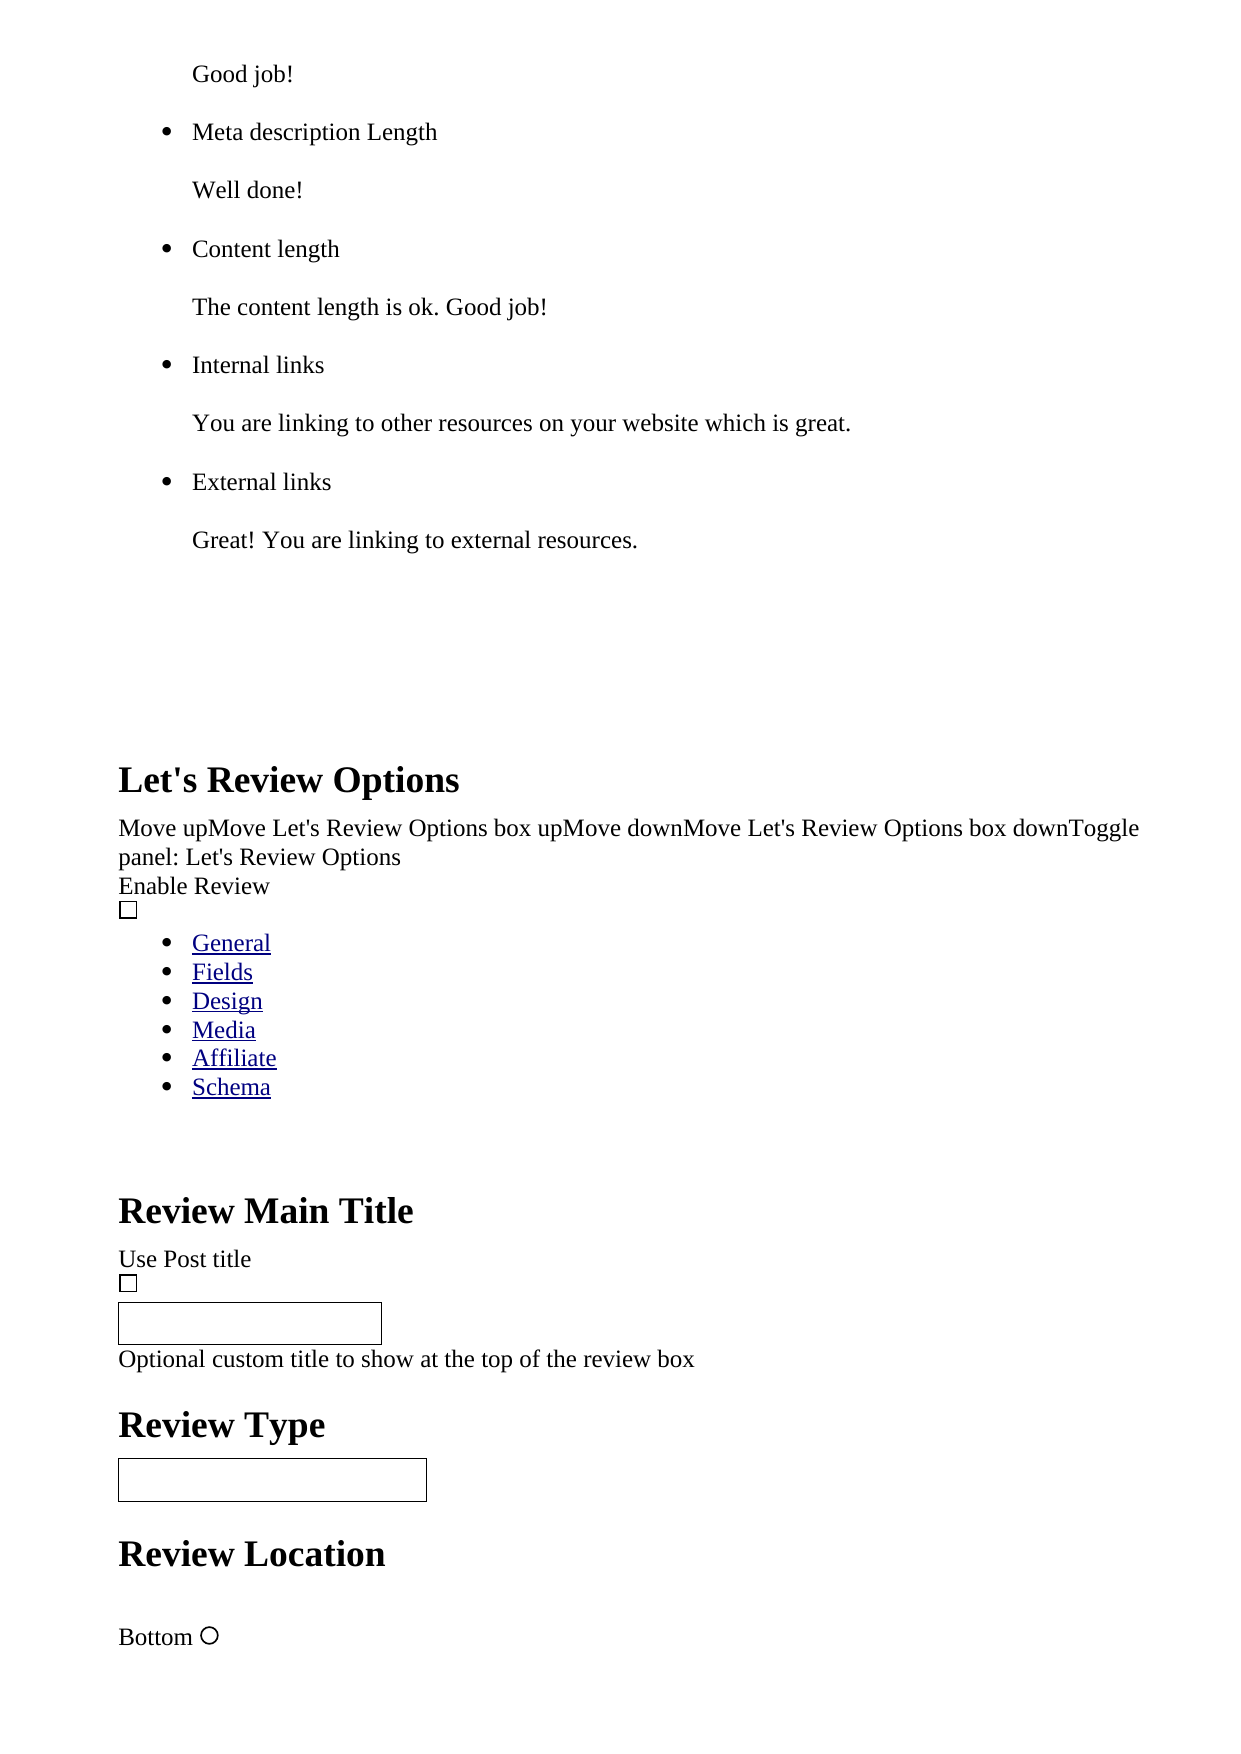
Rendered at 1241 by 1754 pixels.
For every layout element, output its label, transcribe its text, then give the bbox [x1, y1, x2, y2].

list Good job! [192, 59, 1181, 88]
subtitle Let's Review Options [118, 758, 1181, 801]
list You are linking to other resources on your website which is great. [192, 408, 1181, 437]
subtitle Review Type [118, 1402, 1181, 1445]
list Affiliate [162, 1043, 1181, 1072]
text Optional custom title to show at the top of the review box [118, 1344, 1181, 1373]
list Media [162, 1015, 1181, 1043]
text Use Post title [118, 1244, 1181, 1273]
list General [162, 928, 1181, 957]
list Great! You are linking to external resources. [192, 525, 1181, 554]
text Enable Review [118, 871, 1181, 900]
list Fields [162, 957, 1181, 986]
list Internal links [162, 350, 1181, 379]
text Bottom [118, 1587, 1181, 1651]
list Meta description Length [162, 117, 1181, 146]
list Well done! [192, 176, 1181, 204]
list The content length is ok. Good job! [192, 292, 1181, 321]
subtitle Review Location [118, 1531, 1181, 1574]
list Schema [162, 1072, 1181, 1101]
text Move upMove Let's Review Options box upMove downMove Let's Review Options box downToggle panel: Let's Review Options [118, 813, 1181, 871]
list Design [162, 986, 1181, 1015]
subtitle Review Main Title [118, 1189, 1181, 1232]
list Content length [162, 234, 1181, 262]
list External links [162, 467, 1181, 495]
